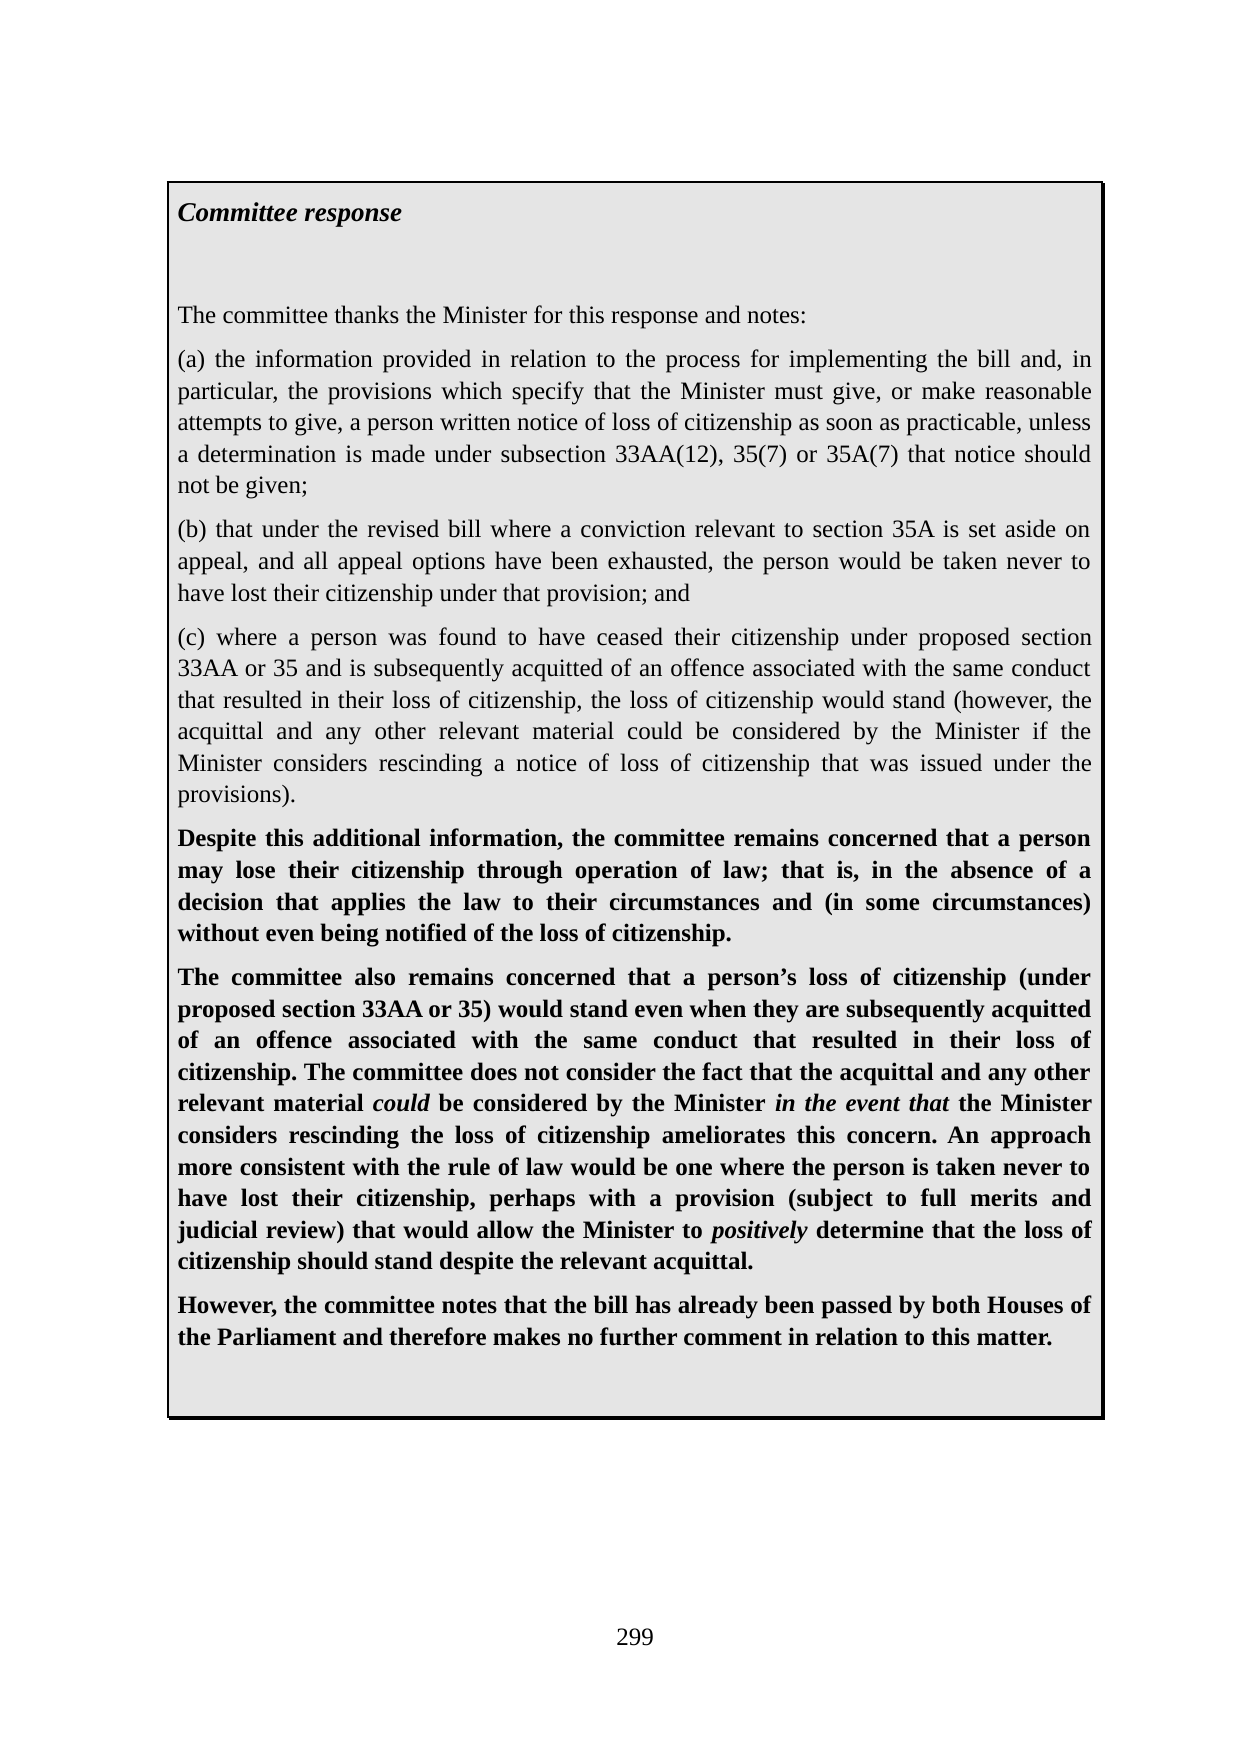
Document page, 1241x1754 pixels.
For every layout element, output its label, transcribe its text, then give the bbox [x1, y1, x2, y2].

text (c) where a person was found to have ceased their citizenship under proposed section 33AA or 35 and is subsequently acquitted of an offence associated with the same conduct that resulted in their loss of citizenship, the loss of citizenship would stand (however, the acquittal and any other relevant material could be considered by the Minister if the Minister considers rescinding a notice of loss of citizenship that was issued under the provisions). [169, 607, 1101, 808]
text The committee thanks the Minister for this response and notes: [169, 286, 1101, 329]
text Despite this additional information, the committee remains concerned that a person may lose their citizenship through operation of law; that is, in the absence of a decision that applies the law to their circumstances and (in some circumstances) without even being notified of the loss of citizenship. [169, 809, 1101, 947]
text (b) that under the revised bill where a conviction relevant to section 35A is set aside on appeal, and all appeal options have been exhausted, the person would be taken never to have lost their citizenship under that provision; and [169, 500, 1101, 606]
text However, the committee notes that the bill has already been passed by both Houses of the Parliament and therefore makes no further comment in relation to this matter. [169, 1276, 1101, 1351]
text Committee response [169, 183, 1101, 227]
text (a) the information provided in relation to the process for implementing the bill and, in particular, the provisions which specify that the Minister must give, or make reasonable attempts to give, a person written notice of loss of citizenship as soon as practicable, unless a determination is made under subsection 33AA(12), 35(7) or 35A(7) that notice should not be given; [169, 329, 1101, 499]
text The committee also remains concerned that a person’s loss of citizenship (under proposed section 33AA or 35) would stand even when they are subsequently acquitted of an offence associated with the same conduct that resulted in their loss of citizenship. The committee does not consider the fact that the acquittal and any other relevant material could be considered by the Minister in the event that the Minister considers rescinding the loss of citizenship ameliorates this concern. An approach more consistent with the rule of law would be one where the person is taken never to have lost their citizenship, perhaps with a provision (subject to full merits and judicial review) that would allow the Minister to positively determine that the loss of citizenship should stand despite the relevant acquittal. [169, 948, 1101, 1275]
